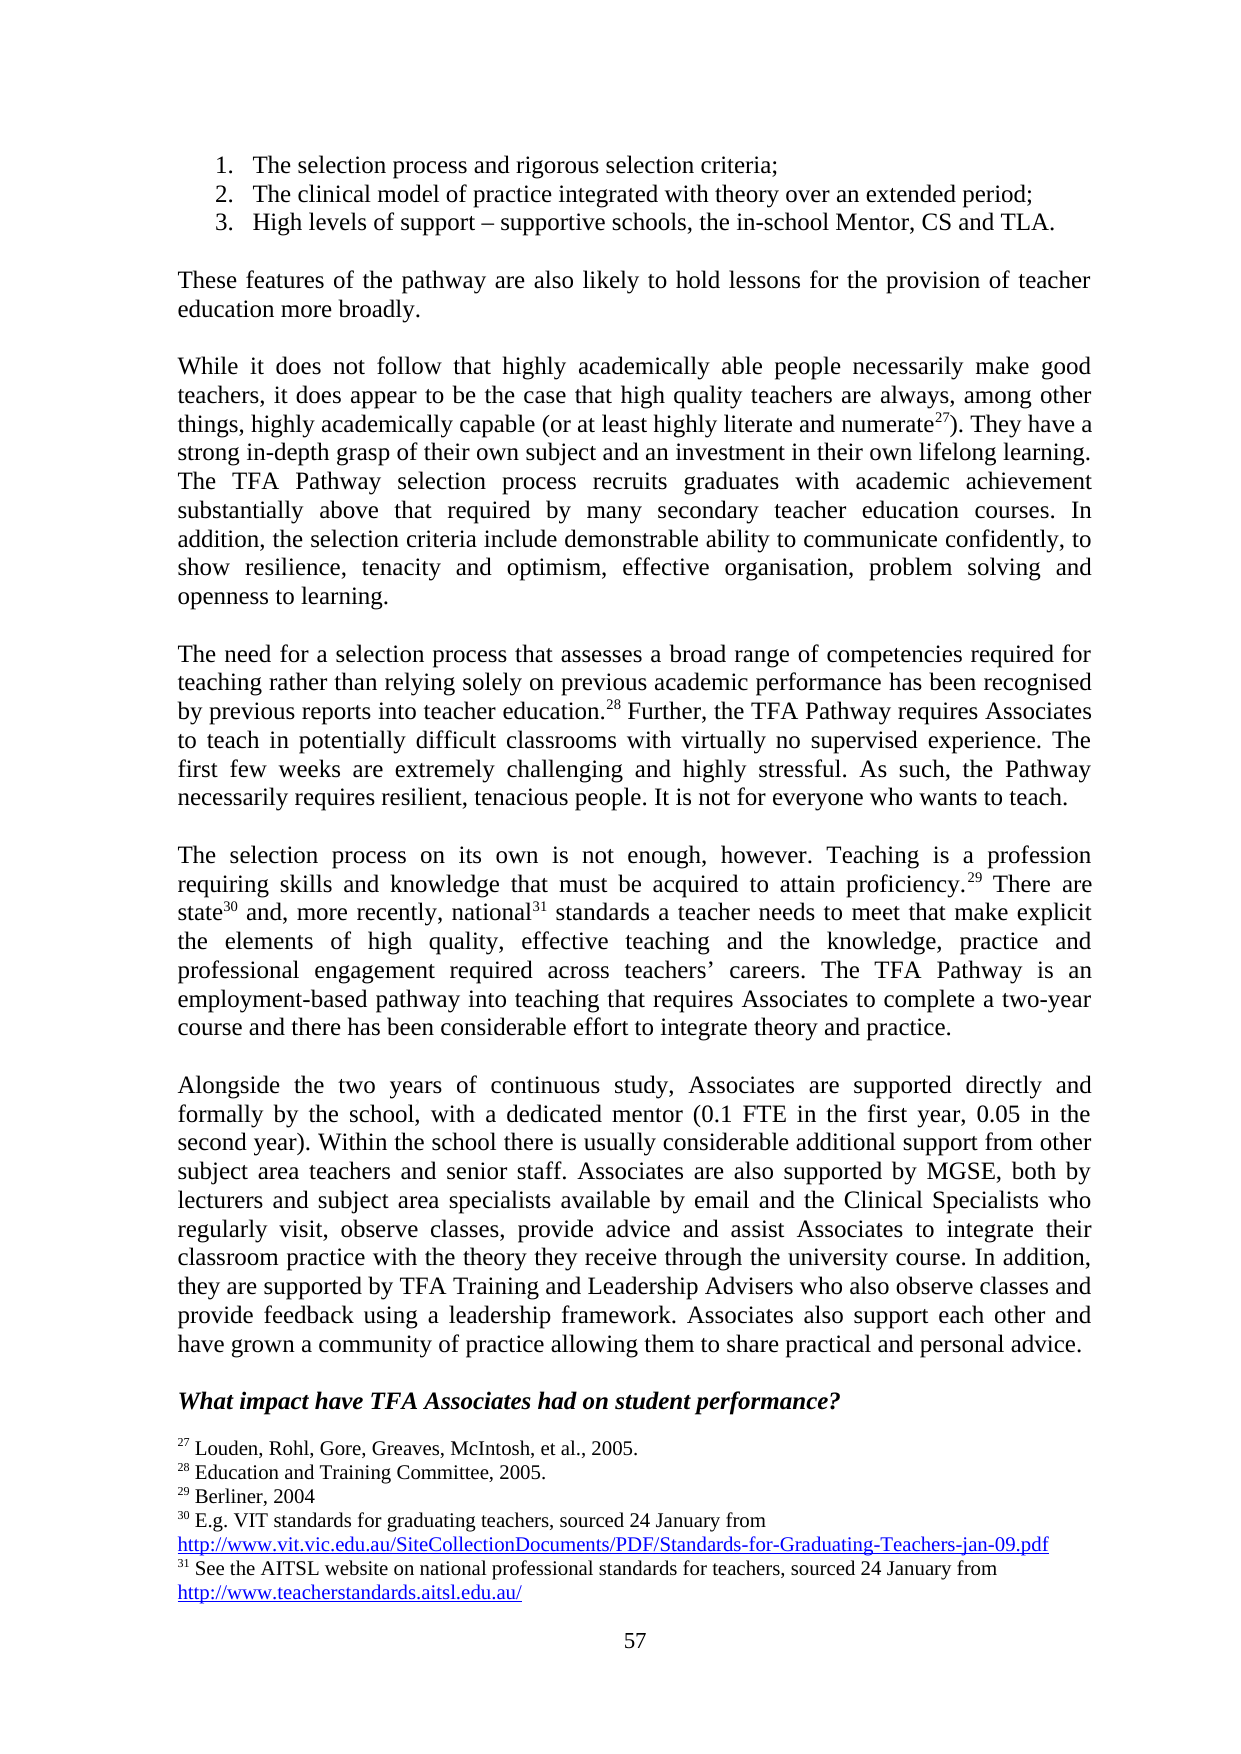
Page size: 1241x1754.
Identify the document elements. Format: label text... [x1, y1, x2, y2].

text Alongside the two years of continuous study, Associates are supported directly and formally by the school, with a dedicated mentor (0.1 FTE in the first year, 0.05 in the second year). Within the school there is usually considerable additional support from other subject area teachers and senior staff. Associates are also supported by MGSE, both by lecturers and subject area specialists available by email and the Clinical Specialists who regularly visit, observe classes, provide advice and assist Associates to integrate their classroom practice with the theory they receive through the university course. In addition, they are supported by TFA Training and Leadership Advisers who also observe classes and provide feedback using a leadership framework. Associates also support each other and have grown a community of practice allowing them to share practical and personal advice. [177, 1070, 1092, 1357]
list The clinical model of practice integrated with theory over an extended period; [215, 179, 1092, 207]
list High levels of support – supportive schools, the in-school Mentor, CS and TLA. [215, 207, 1092, 236]
text These features of the pathway are also likely to hold lessons for the provision of teacher education more broadly. [177, 265, 1092, 322]
text What impact have TFA Associates had on student performance? [177, 1386, 1092, 1415]
text The selection process on its own is not enough, however. Teaching is a profession requiring skills and knowledge that must be acquired to attain proficiency. There are state and, more recently, national standards a teacher needs to meet that make explicit the elements of high quality, effective teaching and the knowledge, practice and professional engagement required across teachers’ careers. The TFA Pathway is an employment-based pathway into teaching that requires Associates to complete a two-year course and there has been considerable effort to integrate theory and practice. [177, 840, 1092, 1041]
list The selection process and rigorous selection criteria; [215, 150, 1092, 179]
text While it does not follow that highly academically able people necessarily make good teachers, it does appear to be the case that high quality teachers are always, among other things, highly academically capable (or at least highly literate and numerate). They have a strong in-depth grasp of their own subject and an investment in their own lifelong learning. The TFA Pathway selection process recruits graduates with academic achievement substantially above that required by many secondary teacher education courses. In addition, the selection criteria include demonstrable ability to communicate confidently, to show resilience, tenacity and optimism, effective organisation, problem solving and openness to learning. [177, 351, 1092, 610]
text The need for a selection process that assesses a broad range of competencies required for teaching rather than relying solely on previous academic performance has been recognised by previous reports into teacher education. Further, the TFA Pathway requires Associates to teach in potentially difficult classrooms with virtually no supervised experience. The first few weeks are extremely challenging and highly stressful. As such, the Pathway necessarily requires resilient, tenacious people. It is not for everyone who wants to teach. [177, 639, 1092, 811]
